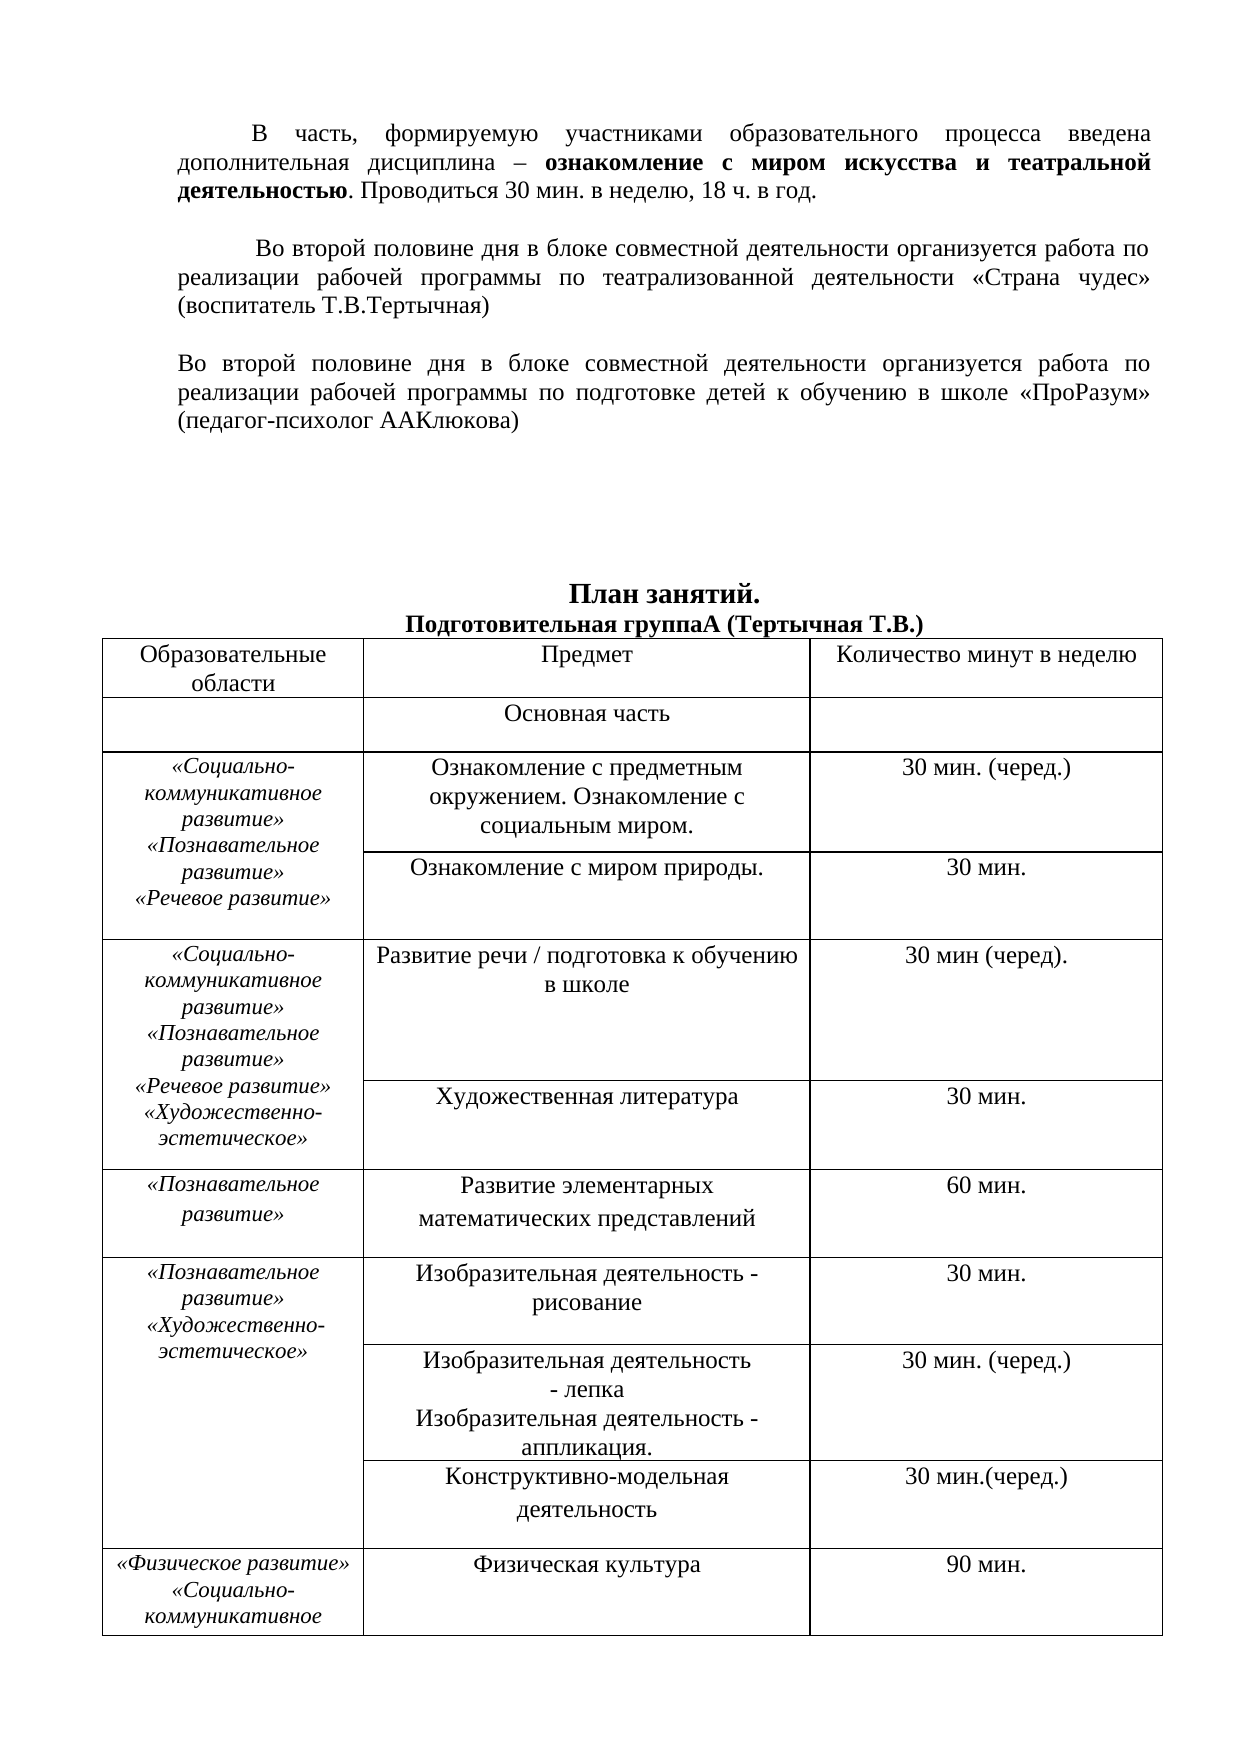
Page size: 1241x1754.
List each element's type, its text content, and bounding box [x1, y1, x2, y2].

table_cell Конструктивно-модельная деятельность [364, 1461, 809, 1548]
table_header Предмет [364, 639, 809, 697]
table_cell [103, 1549, 363, 1635]
table_cell 60 мин. [811, 1170, 1162, 1257]
table_cell «Социально-коммуникативное развитие» «Познавательное развитие» «Речевое развитие» [103, 753, 363, 939]
table_cell [103, 698, 363, 751]
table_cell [103, 1258, 363, 1548]
table_cell 30 мин. (черед.) [811, 1345, 1162, 1460]
table_cell [811, 698, 1162, 751]
text Подготовительная группаА (Тертычная Т.В.) [177, 609, 1152, 638]
table_cell Основная часть [364, 698, 809, 751]
table_cell «Познавательное развитие» [103, 1170, 363, 1257]
text План занятий. [177, 576, 1152, 609]
table_cell Физическая культура [364, 1549, 809, 1635]
table_cell 30 мин (черед). [811, 940, 1162, 1080]
text В часть, формируемую участниками образовательного процесса введена дополнительная дисциплина – ознакомление с миром искусства и театральной деятельностью. Проводиться 30 мин. в неделю, 18 ч. в год. [177, 118, 1152, 204]
table_cell Развитие элементарных математических представлений [364, 1170, 809, 1257]
table_cell 30 мин. [811, 1081, 1162, 1169]
table_cell Изобразительная деятельность - рисование [364, 1258, 809, 1344]
table_cell Художественная литература [364, 1081, 809, 1169]
table_cell 30 мин. (черед.) [811, 753, 1162, 851]
table_header Образовательные области [103, 639, 363, 697]
table_cell Ознакомление с миром природы. [364, 853, 809, 939]
table_cell 30 мин. [811, 853, 1162, 939]
table_cell Развитие речи / подготовка к обучению в школе [364, 940, 809, 1080]
text Во второй половине дня в блоке совместной деятельности организуется работа по реализации рабочей программы по театрализованной деятельности «Страна чудес» (воспитатель Т.В.Тертычная) [177, 233, 1152, 319]
table_cell Ознакомление с предметным окружением. Ознакомление с социальным миром. [364, 753, 809, 851]
table_cell 90 мин. [811, 1549, 1162, 1635]
table_cell Изобразительная деятельность - лепка Изобразительная деятельность -аппликация. [364, 1345, 809, 1460]
table_cell 30 мин. [811, 1258, 1162, 1344]
table_header Количество минут в неделю [811, 639, 1162, 697]
table_cell 30 мин.(черед.) [811, 1461, 1162, 1548]
text Во второй половине дня в блоке совместной деятельности организуется работа по реализации рабочей программы по подготовке детей к обучению в школе «ПроРазум» (педагог-психолог ААКлюкова) [177, 348, 1152, 434]
table_cell «Социально-коммуникативное развитие» «Познавательное развитие» «Речевое развитие» «Художественно-эстетическое» [103, 940, 363, 1169]
